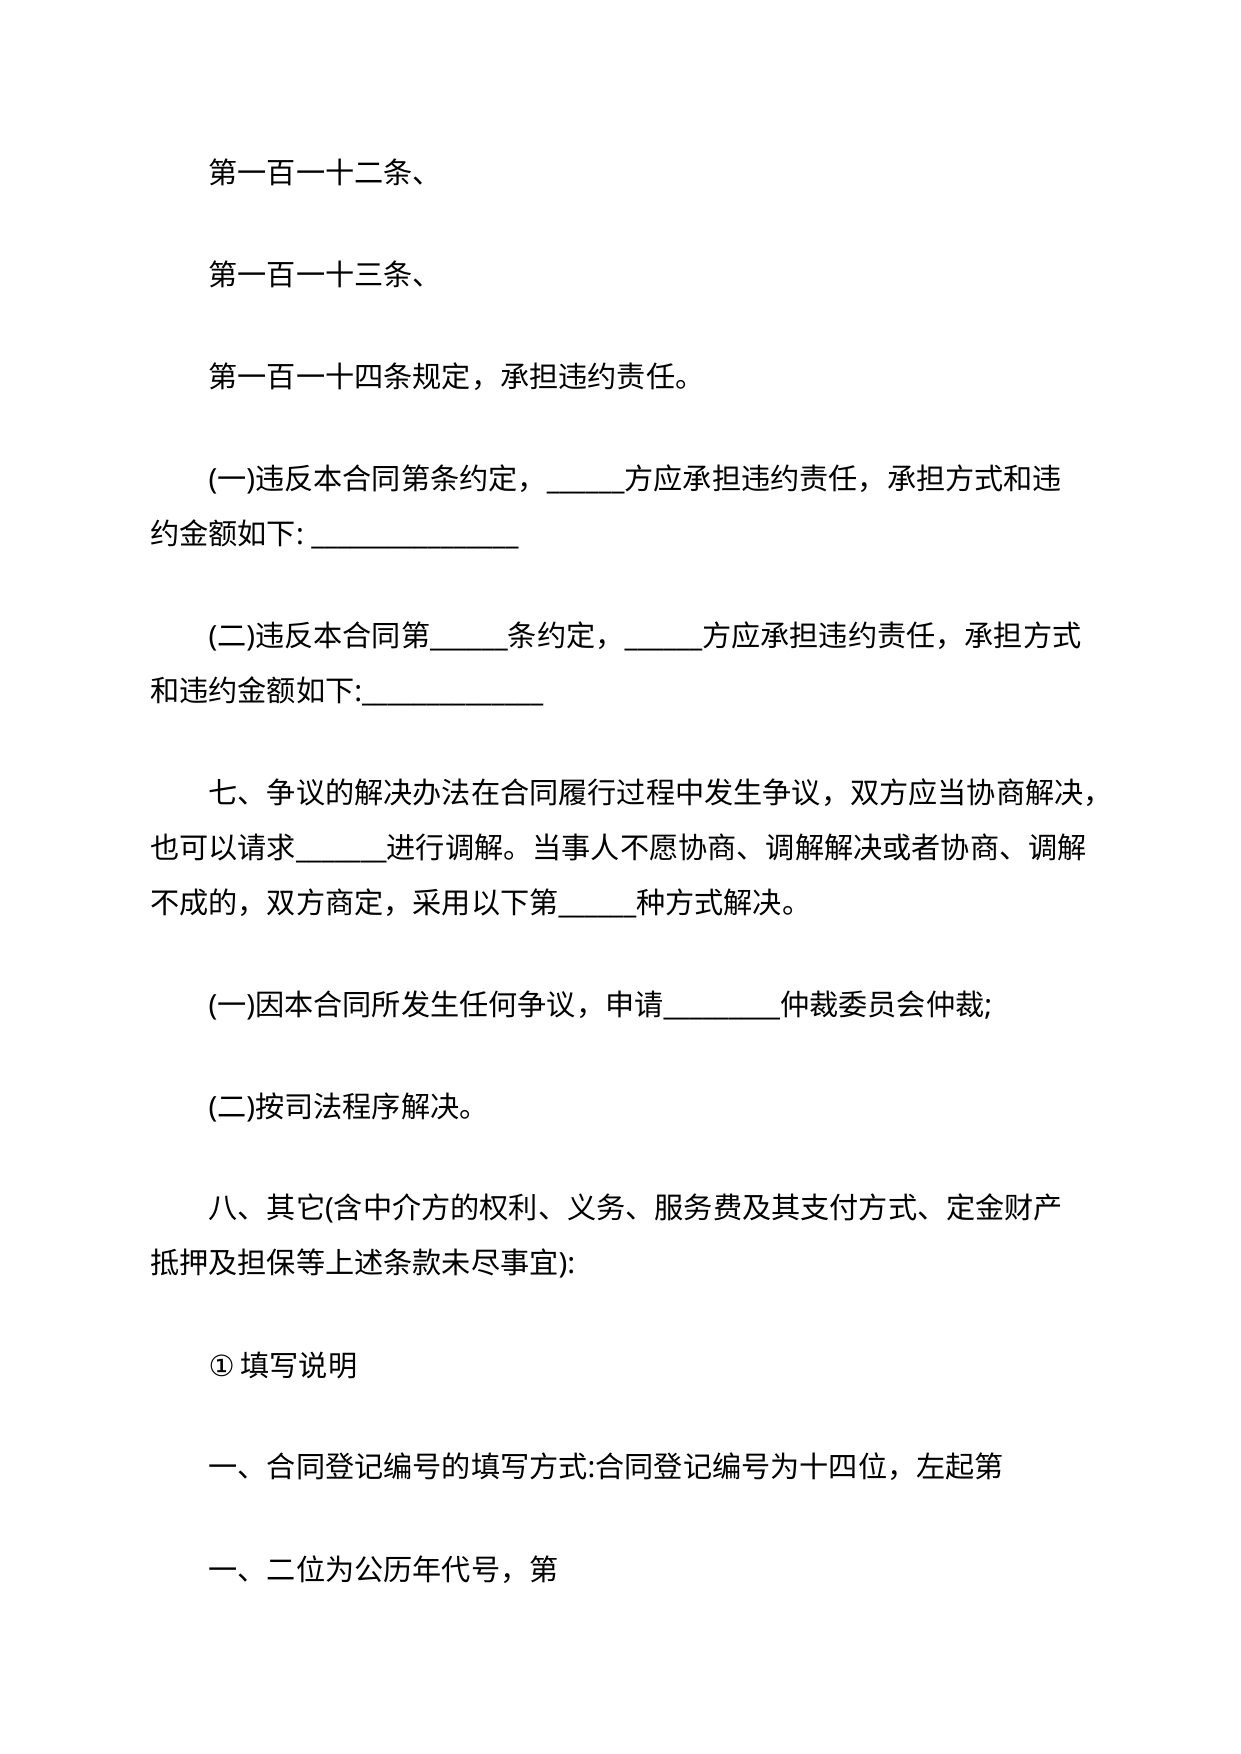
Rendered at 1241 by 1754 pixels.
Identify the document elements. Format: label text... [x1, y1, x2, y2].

text 第一百一十三条、 [150, 252, 1090, 294]
text (一)因本合同所发生任何争议，申请_________仲裁委员会仲裁; [150, 981, 1090, 1023]
text (一)违反本合同第条约定，______方应承担违约责任，承担方式和违约金额如下: ________________ [150, 455, 1090, 553]
text 第一百一十四条规定，承担违约责任。 [150, 353, 1090, 396]
text 一、二位为公历年代号，第 [150, 1546, 1090, 1588]
text (二)按司法程序解决。 [150, 1083, 1090, 1126]
text ①填写说明 [150, 1342, 1090, 1384]
text 八、其它(含中介方的权利、义务、服务费及其支付方式、定金财产抵押及担保等上述条款未尽事宜): [150, 1185, 1090, 1282]
text 七、争议的解决办法在合同履行过程中发生争议，双方应当协商解决，也可以请求_______进行调解。当事人不愿协商、调解解决或者协商、调解不成的，双方商定，采用以下第______种方式解决。 [150, 769, 1090, 922]
text 一、合同登记编号的填写方式:合同登记编号为十四位，左起第 [150, 1444, 1090, 1486]
text 第一百一十二条、 [150, 150, 1090, 192]
text (二)违反本合同第______条约定，______方应承担违约责任，承担方式和违约金额如下:______________ [150, 612, 1090, 710]
